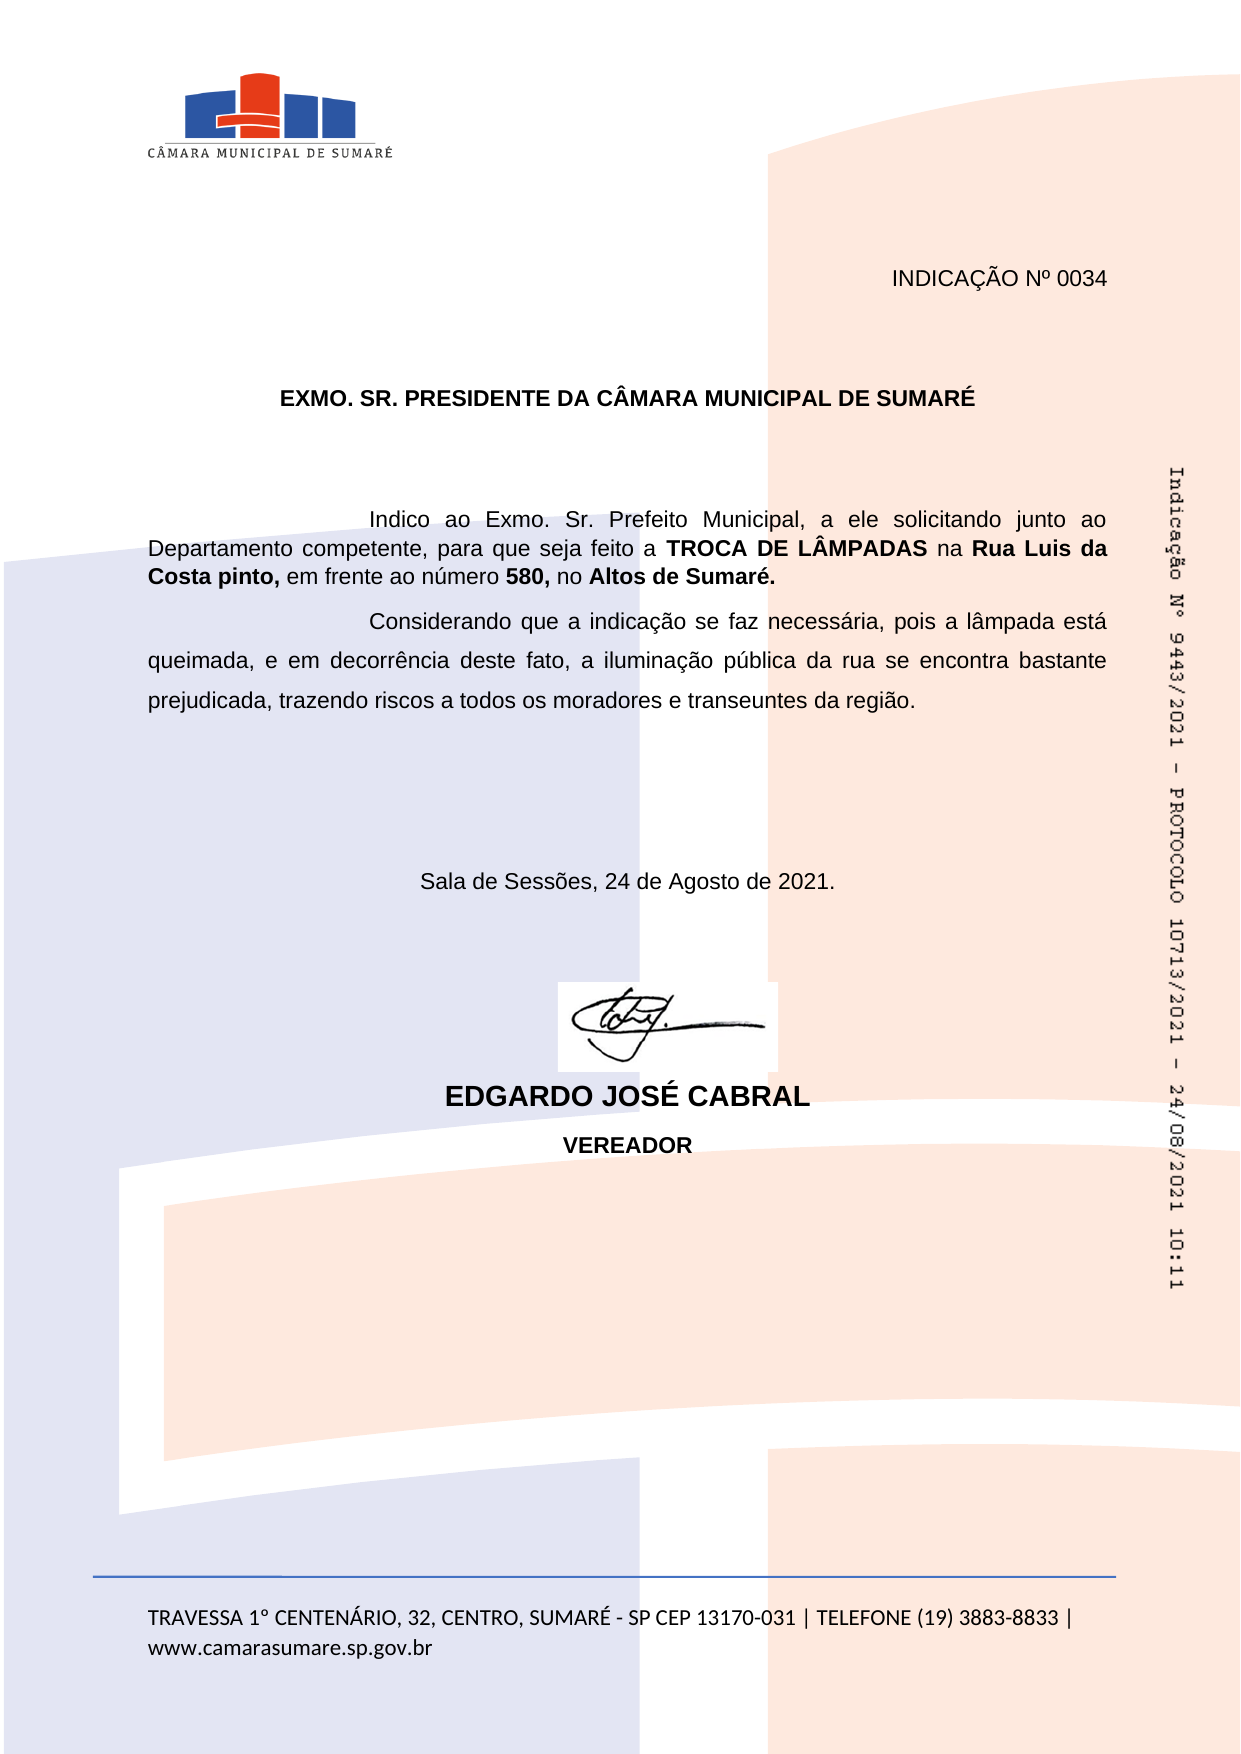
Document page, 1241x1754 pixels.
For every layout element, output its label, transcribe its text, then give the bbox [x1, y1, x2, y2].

text INDICAÇÃO Nº 0034 [148, 265, 1107, 291]
text Considerando que a indicação se faz necessária, pois a lâmpada está queimada, e em decorrência deste fato, a iluminação pública da rua se encontra bastante prejudicada, trazendo riscos a todos os moradores e transeuntes da região. [148, 608, 1107, 713]
text VEREADOR [148, 1132, 1107, 1158]
text Sala de Sessões, 24 de Agosto de 2021. [148, 868, 1107, 894]
text Indico ao Exmo. Sr. Prefeito Municipal, a ele solicitando junto ao Departamento competente, para que seja feito a TROCA DE LÂMPADAS na Rua Luis da Costa pinto, em frente ao número 580, no Altos de Sumaré. [148, 506, 1107, 589]
picture [147, 73, 394, 160]
picture [557, 982, 779, 1072]
text EDGARDO JOSÉ CABRAL [148, 1079, 1107, 1112]
picture [1142, 462, 1205, 1292]
text EXMO. SR. PRESIDENTE DA CÂMARA MUNICIPAL DE SUMARÉ [148, 385, 1107, 412]
